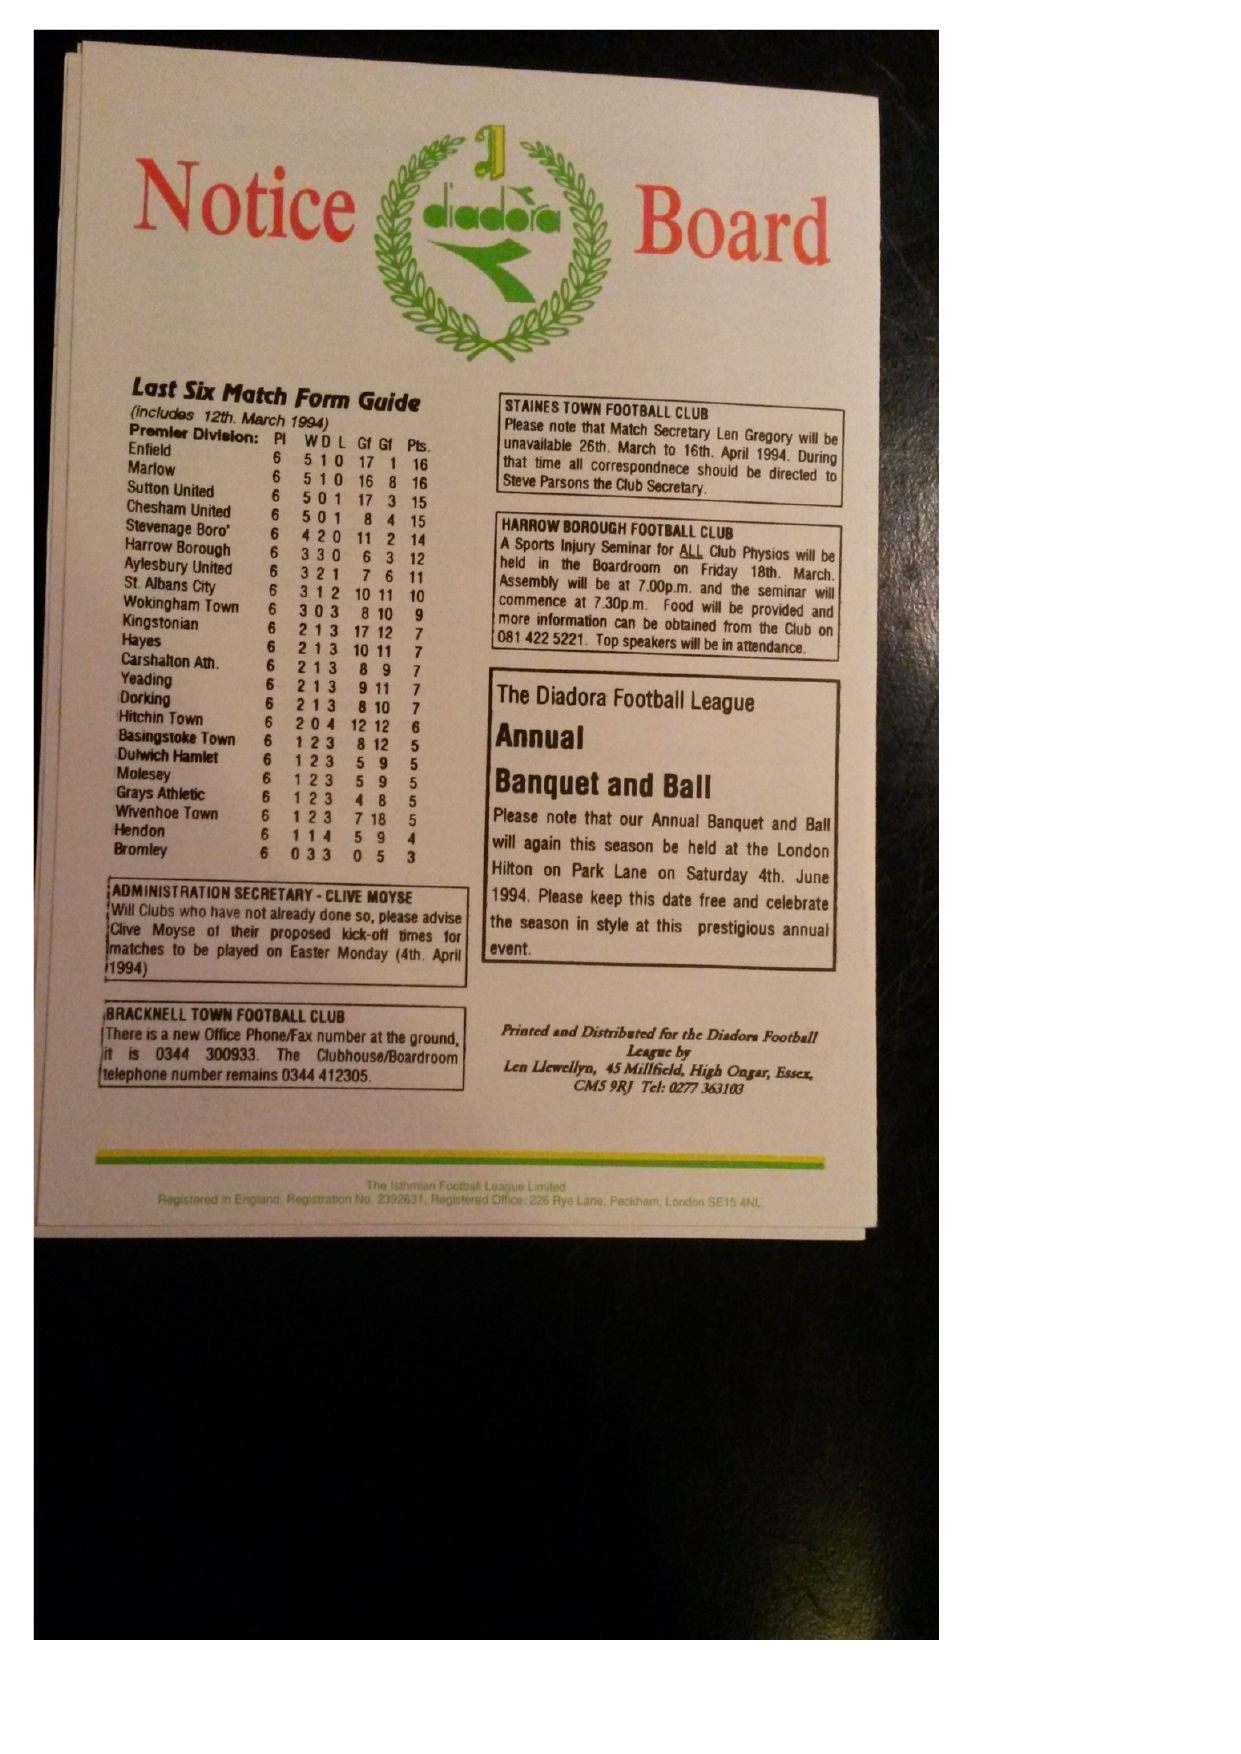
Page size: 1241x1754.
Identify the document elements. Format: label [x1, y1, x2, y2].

picture [35, 32, 939, 1640]
